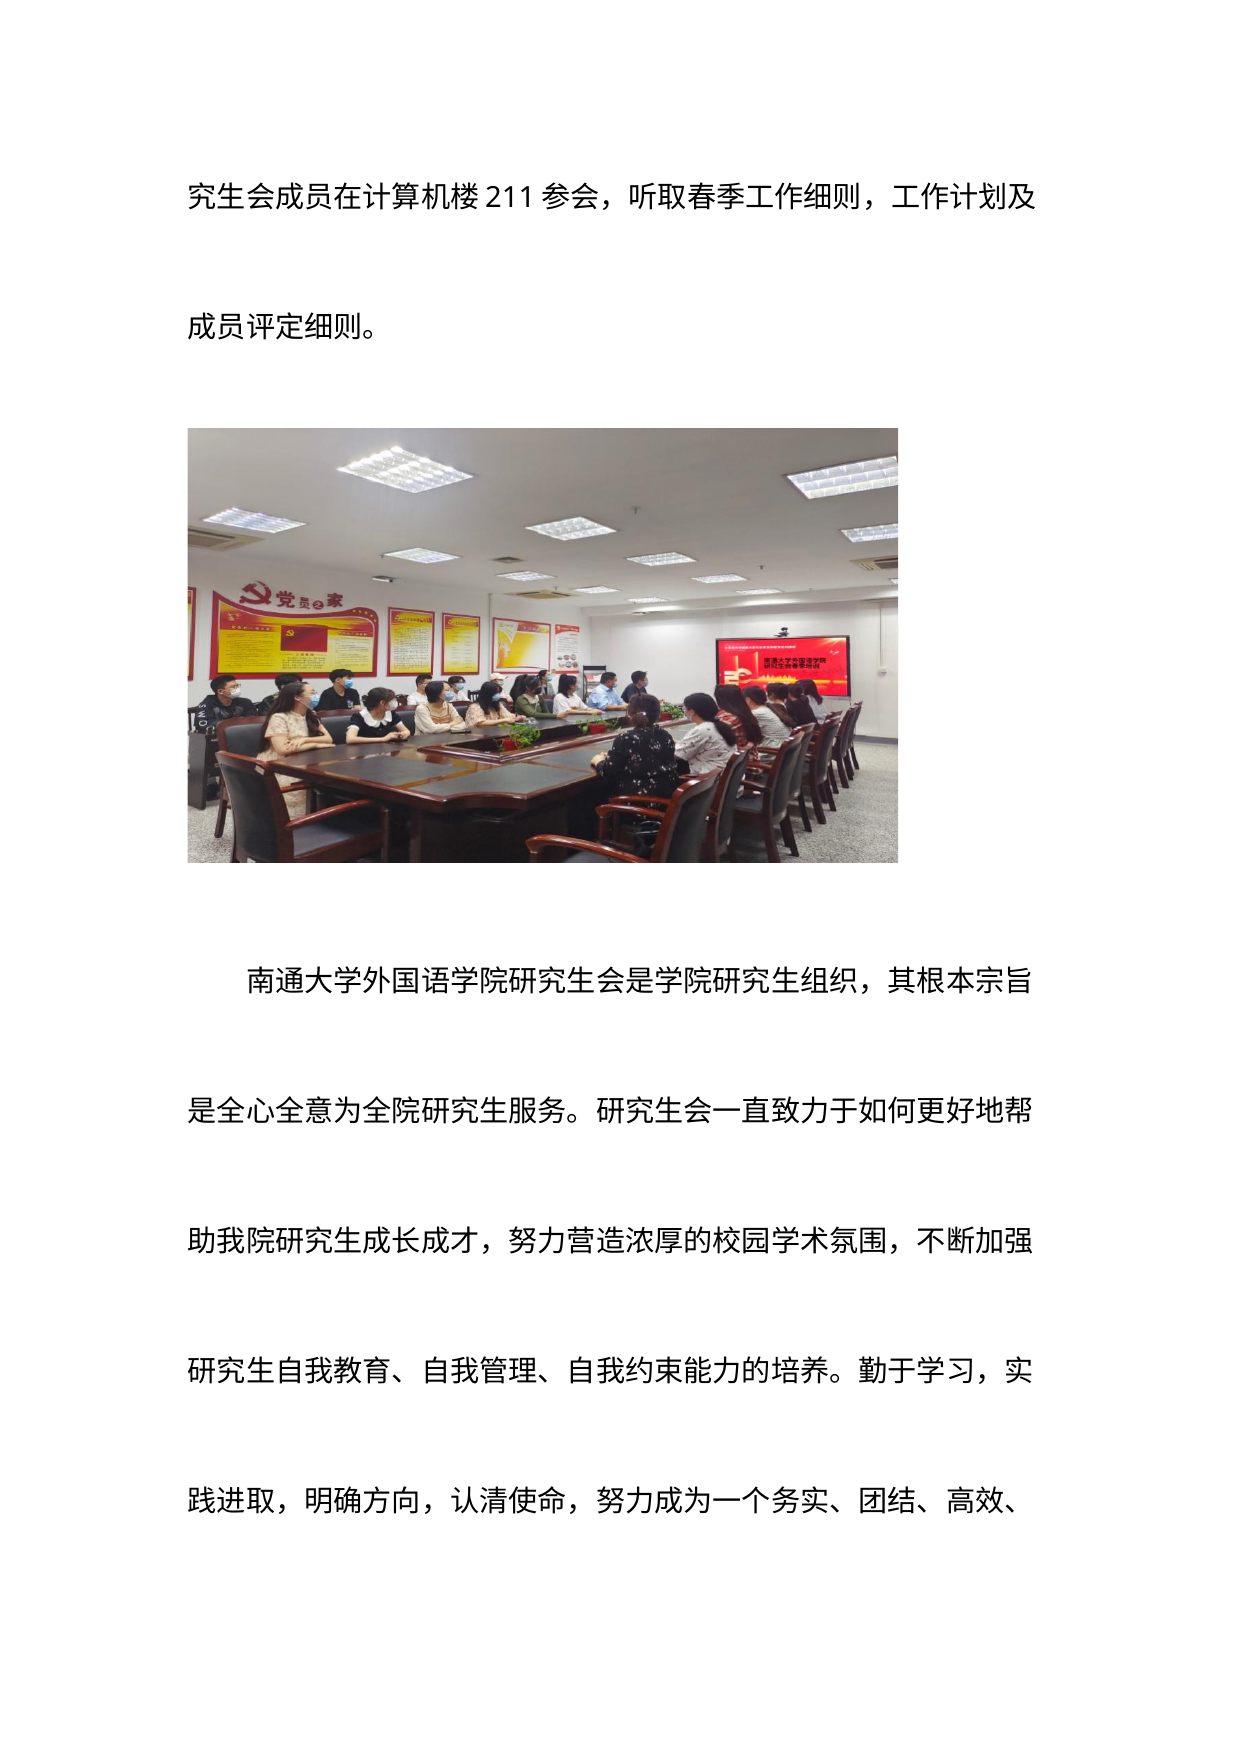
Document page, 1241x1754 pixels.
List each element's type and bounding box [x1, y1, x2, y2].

picture [187, 428, 899, 863]
text [187, 947, 1053, 1532]
text [187, 162, 1053, 357]
